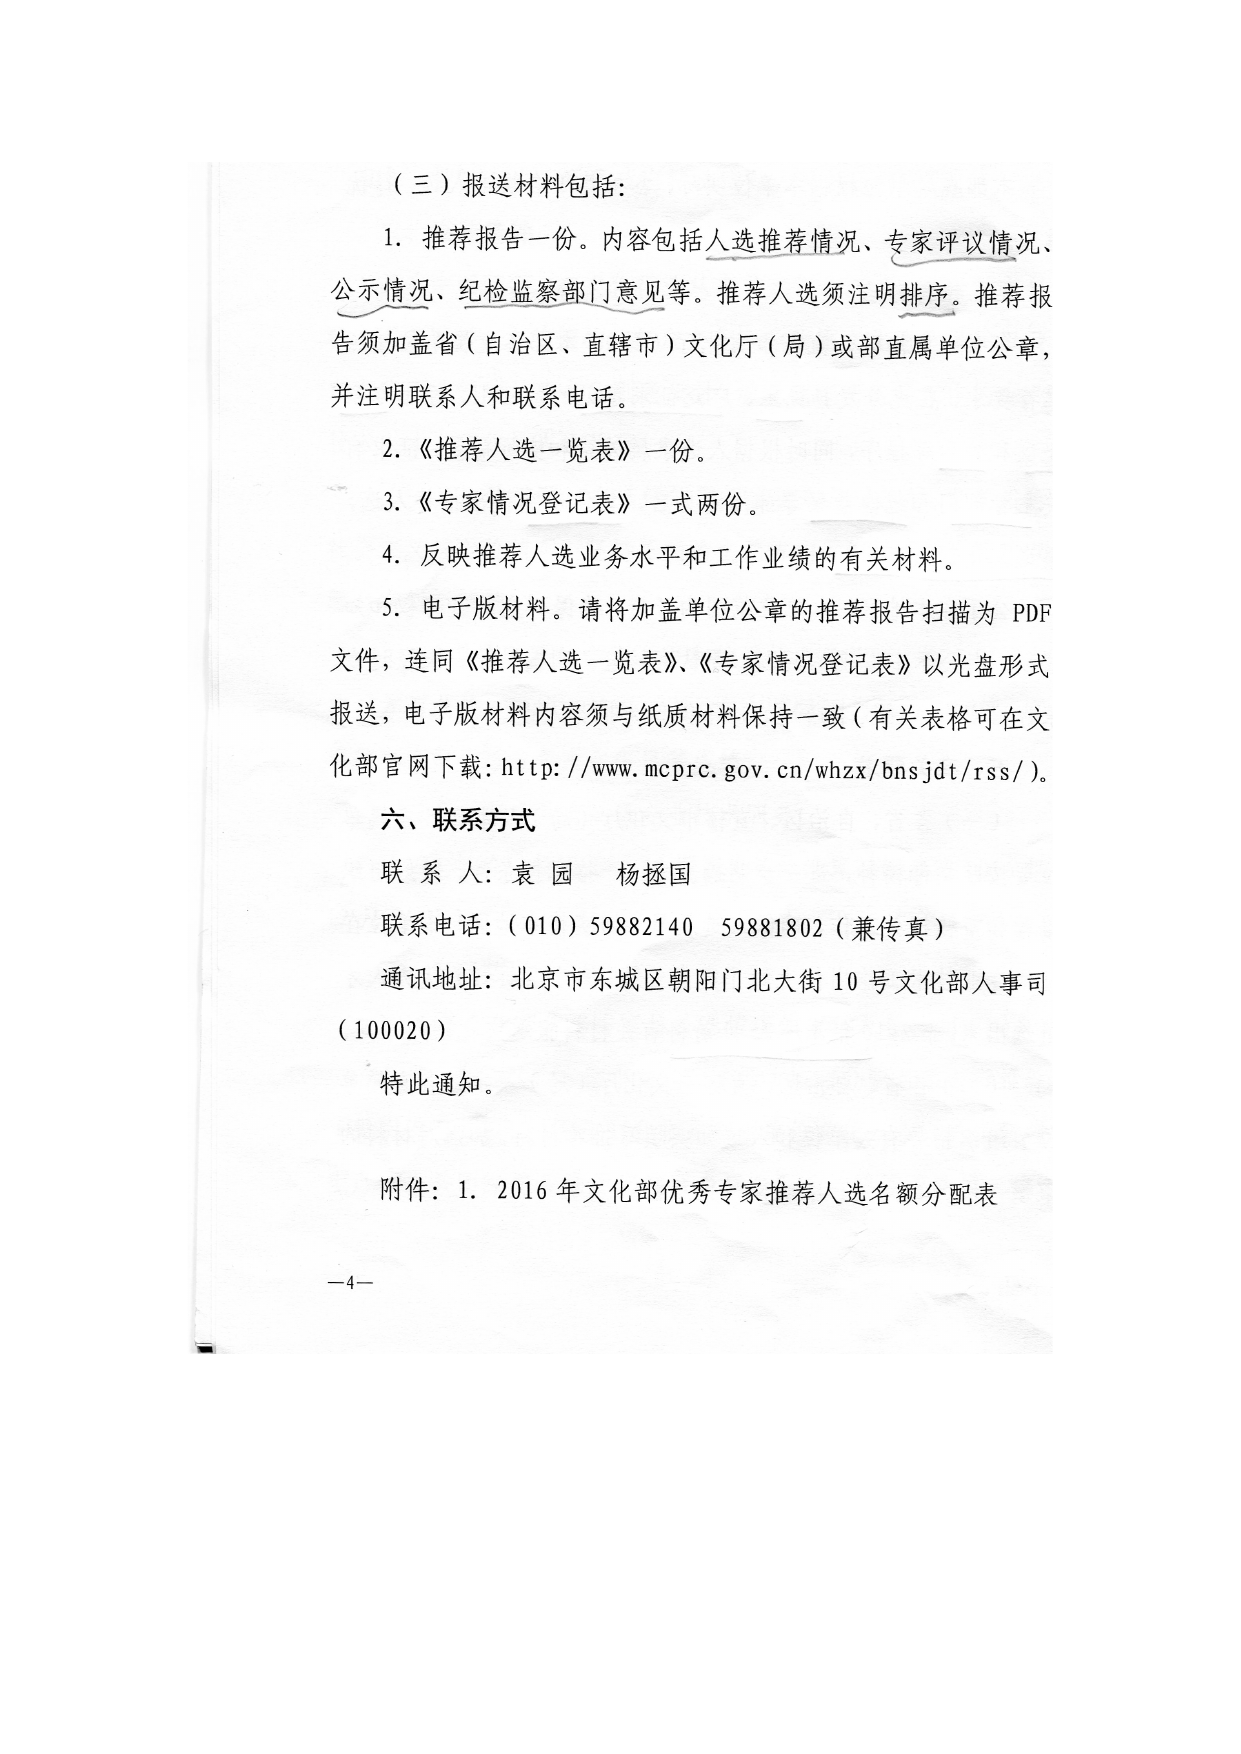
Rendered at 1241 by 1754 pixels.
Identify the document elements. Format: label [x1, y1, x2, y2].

picture [187, 162, 1053, 1354]
